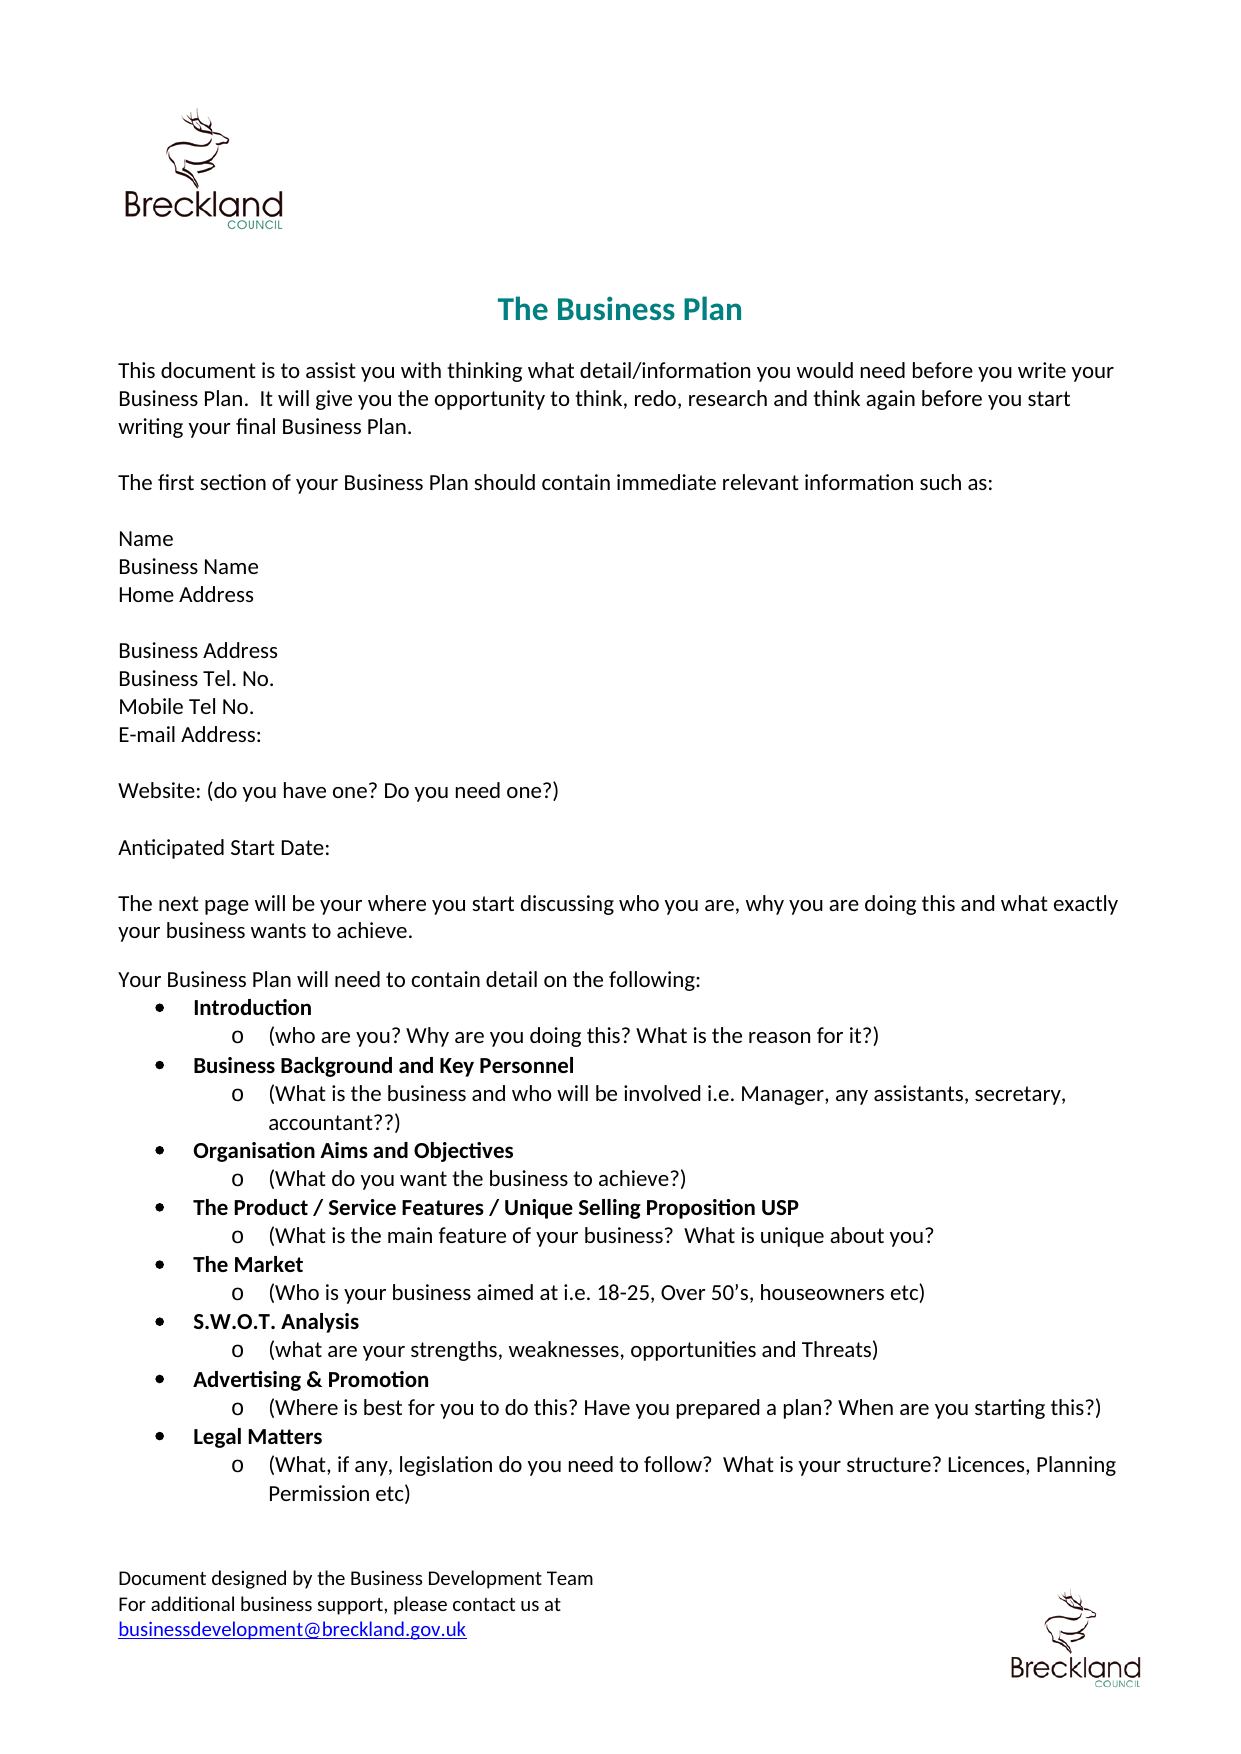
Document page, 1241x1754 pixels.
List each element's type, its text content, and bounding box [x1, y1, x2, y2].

list Legal Matters [156, 1422, 1122, 1450]
text Business Tel. No. [118, 664, 1122, 692]
list S.W.O.T. Analysis [156, 1307, 1122, 1336]
list (What do you want the business to achieve?) [231, 1164, 1122, 1193]
list (What is the main feature of your business? What is unique about you? [231, 1221, 1122, 1250]
text Mobile Tel No. [118, 692, 1122, 721]
list Advertising & Promotion [156, 1365, 1122, 1393]
list Organisation Aims and Objectives [156, 1136, 1122, 1164]
text The first section of your Business Plan should contain immediate relevant information such as: [118, 468, 1122, 496]
text This document is to assist you with thinking what detail/information you would need before you write your Business Plan. It will give you the opportunity to think, redo, research and think again before you start writing your final Business Plan. [118, 356, 1122, 440]
list (what are your strengths, weaknesses, opportunities and Threats) [231, 1336, 1122, 1365]
text Business Name [118, 552, 1122, 580]
text Your Business Plan will need to contain detail on the following: [118, 966, 1122, 993]
text E-mail Address: [118, 721, 1122, 748]
text Business Address [118, 636, 1122, 664]
picture [118, 82, 289, 254]
text Website: (do you have one? Do you need one?) [118, 777, 1122, 804]
list (who are you? Why are you doing this? What is the reason for it?) [231, 1022, 1122, 1051]
list (Where is best for you to do this? Have you prepared a plan? When are you starting this?) [231, 1393, 1122, 1422]
list The Market [156, 1250, 1122, 1278]
text Name [118, 524, 1122, 552]
list The Product / Service Features / Unique Selling Proposition USP [156, 1193, 1122, 1221]
list (What, if any, legislation do you need to follow? What is your structure? Licences, Planning Permission etc) [231, 1450, 1122, 1507]
picture [1005, 1567, 1146, 1708]
list Business Background and Key Personnel [156, 1051, 1122, 1079]
text Anticipated Start Date: [118, 833, 1122, 861]
text The next page will be your where you start discussing who you are, why you are doing this and what exactly your business wants to achieve. [118, 889, 1122, 945]
text Home Address [118, 580, 1122, 608]
list (What is the business and who will be involved i.e. Manager, any assistants, secretary, accountant??) [231, 1079, 1122, 1136]
text The Business Plan [118, 287, 1122, 328]
list (Who is your business aimed at i.e. 18-25, Over 50’s, houseowners etc) [231, 1278, 1122, 1307]
list Introduction [156, 993, 1122, 1022]
